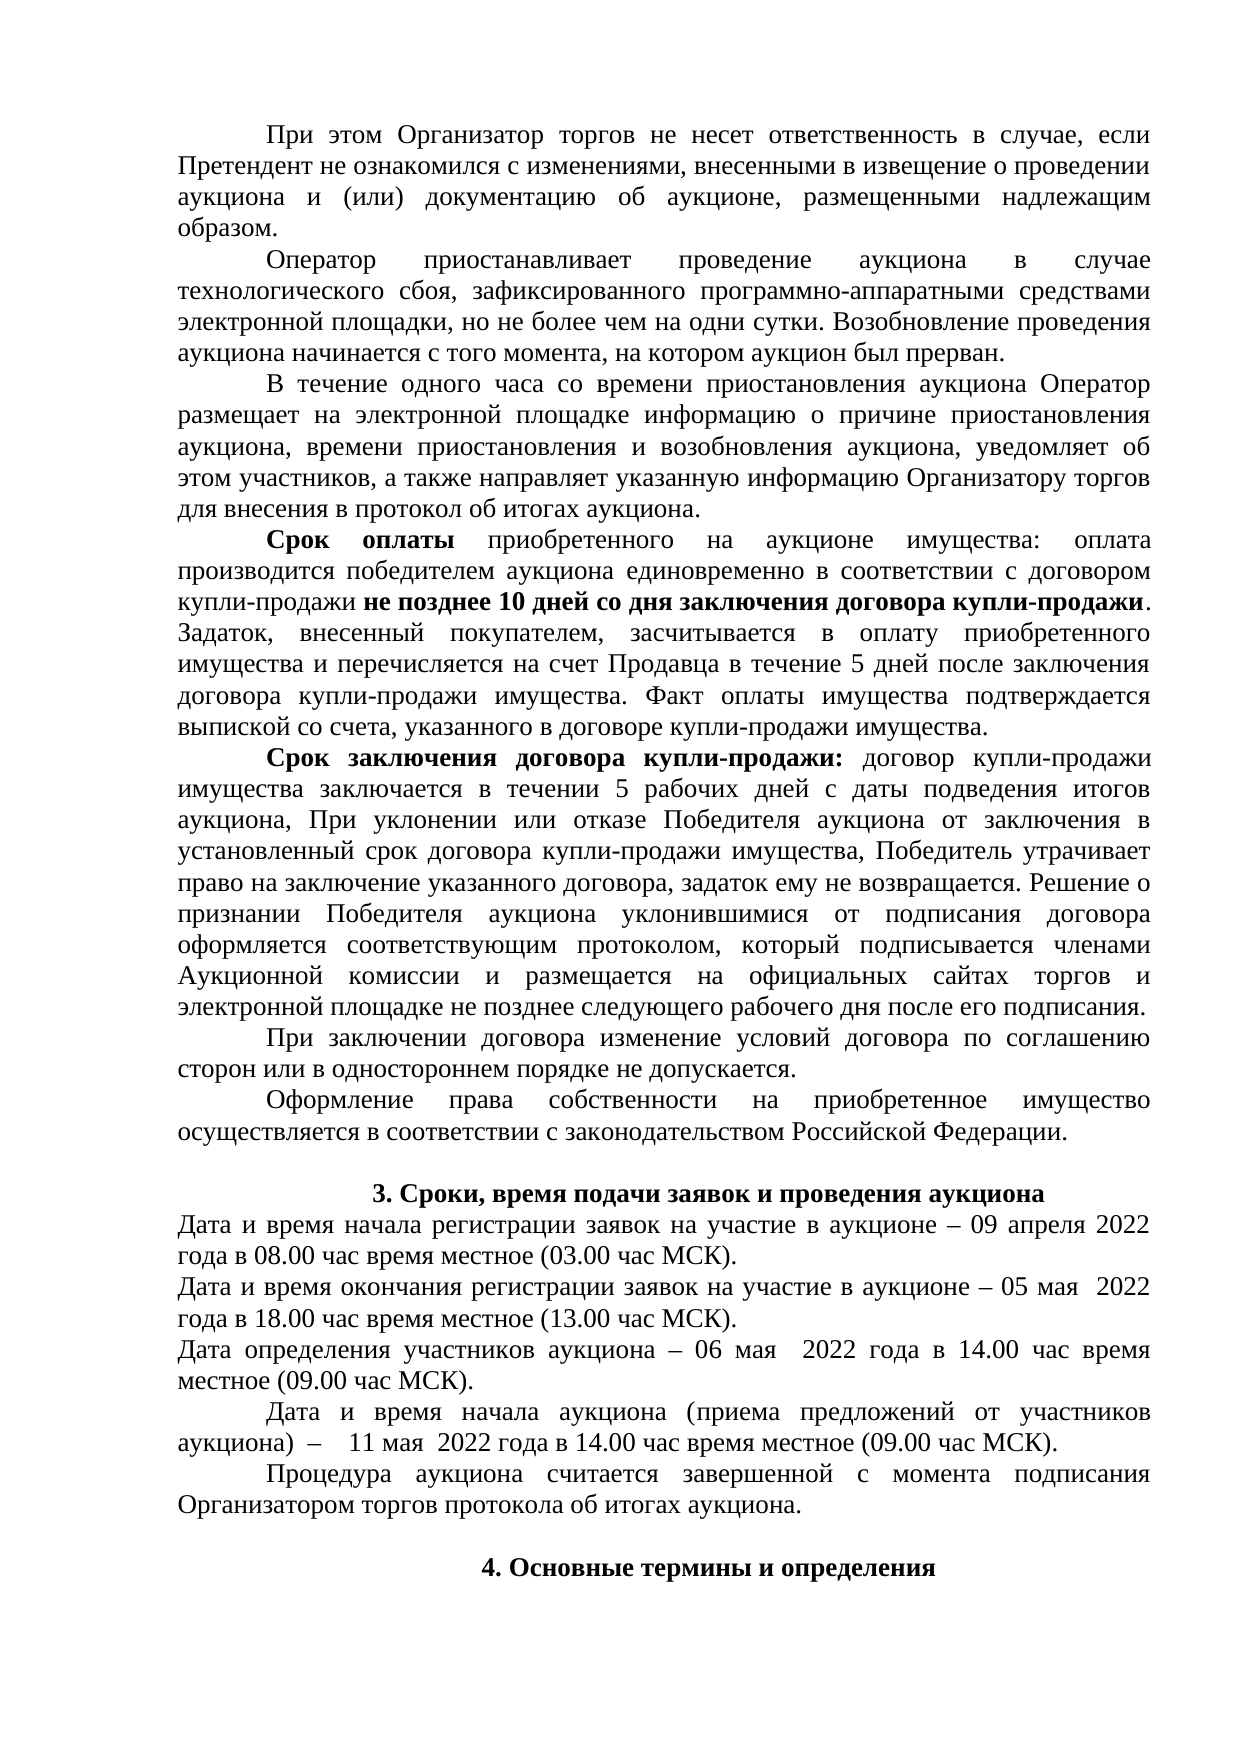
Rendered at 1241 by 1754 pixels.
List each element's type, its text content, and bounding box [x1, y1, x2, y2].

text Оформление права собственности на приобретенное имущество осуществляется в соответствии с законодательством Российской Федерации. [177, 1084, 1152, 1146]
text 3. Сроки, время подачи заявок и проведения аукциона [177, 1177, 1152, 1208]
text При этом Организатор торгов не несет ответственность в случае, если Претендент не ознакомился с изменениями, внесенными в извещение о проведении аукциона и (или) документацию об аукционе, размещенными надлежащим образом. [177, 118, 1152, 243]
text Срок заключения договора купли-продажи: договор купли-продажи имущества заключается в течении 5 рабочих дней с даты подведения итогов аукциона, При уклонении или отказе Победителя аукциона от заключения в установленный срок договора купли-продажи имущества, Победитель утрачивает право на заключение указанного договора, задаток ему не возвращается. Решение о признании Победителя аукциона уклонившимися от подписания договора оформляется соответствующим протоколом, который подписывается членами Аукционной комиссии и размещается на официальных сайтах торгов и электронной площадке не позднее следующего рабочего дня после его подписания. [177, 741, 1152, 1021]
text Дата и время начала регистрации заявок на участие в аукционе – 09 апреля 2022 года в 08.00 час время местное (03.00 час МСК). [177, 1208, 1152, 1271]
text Срок оплаты приобретенного на аукционе имущества: оплата производится победителем аукциона единовременно в соответствии с договором купли-продажи не позднее 10 дней со дня заключения договора купли-продажи. Задаток, внесенный покупателем, засчитывается в оплату приобретенного имущества и перечисляется на счет Продавца в течение 5 дней после заключения договора купли-продажи имущества. Факт оплаты имущества подтверждается выпиской со счета, указанного в договоре купли-продажи имущества. [177, 523, 1152, 741]
text Дата и время окончания регистрации заявок на участие в аукционе – 05 мая 2022 года в 18.00 час время местное (13.00 час МСК). [177, 1271, 1152, 1333]
text Процедура аукциона считается завершенной с момента подписания Организатором торгов протокола об итогах аукциона. [177, 1457, 1152, 1520]
text Оператор приостанавливает проведение аукциона в случае технологического сбоя, зафиксированного программно-аппаратными средствами электронной площадки, но не более чем на одни сутки. Возобновление проведения аукциона начинается с того момента, на котором аукцион был прерван. [177, 243, 1152, 367]
text При заключении договора изменение условий договора по соглашению сторон или в одностороннем порядке не допускается. [177, 1021, 1152, 1084]
text Дата определения участников аукциона – 06 мая 2022 года в 14.00 час время местное (09.00 час МСК). [177, 1333, 1152, 1395]
text Дата и время начала аукциона (приема предложений от участников аукциона) – 11 мая 2022 года в 14.00 час время местное (09.00 час МСК). [177, 1395, 1152, 1457]
text В течение одного часа со времени приостановления аукциона Оператор размещает на электронной площадке информацию о причине приостановления аукциона, времени приостановления и возобновления аукциона, уведомляет об этом участников, а также направляет указанную информацию Организатору торгов для внесения в протокол об итогах аукциона. [177, 367, 1152, 523]
text 4. Основные термины и определения [177, 1551, 1152, 1582]
